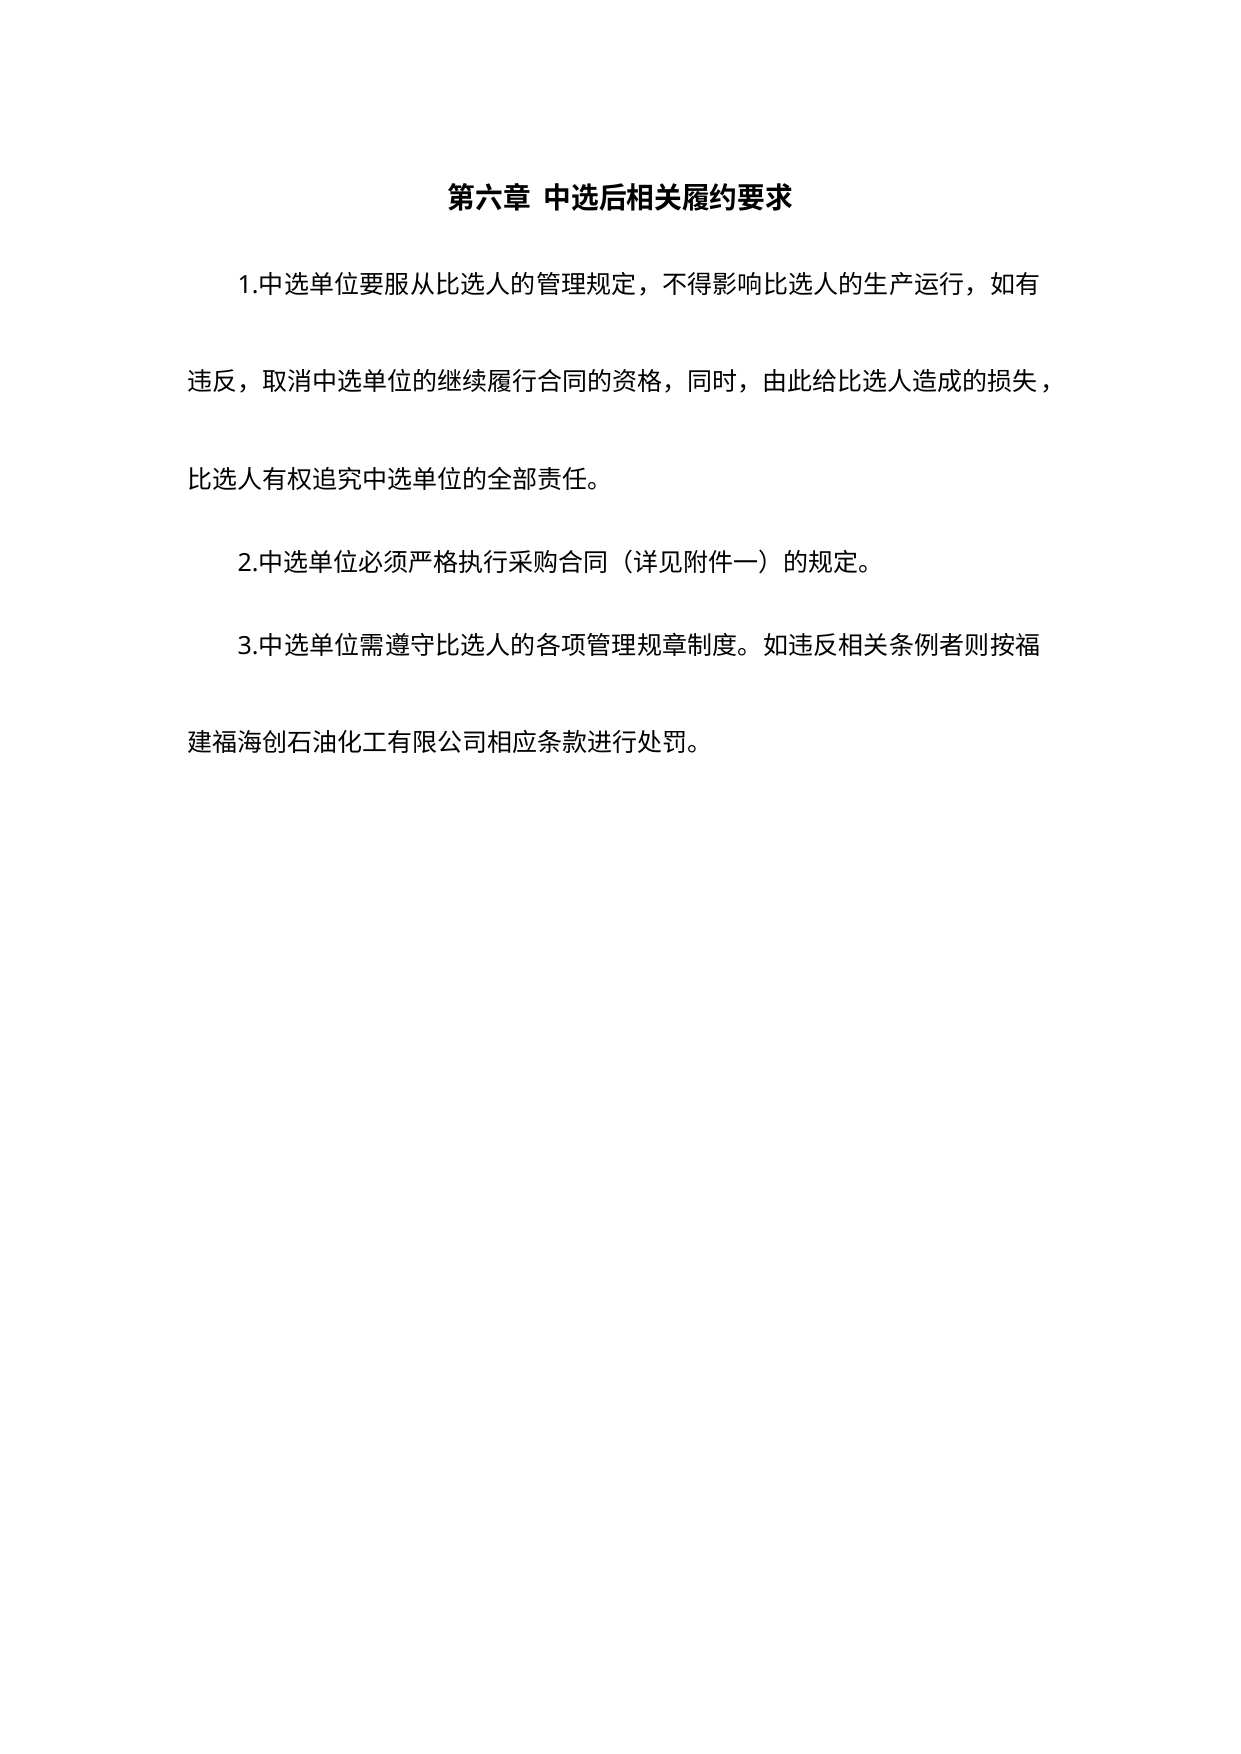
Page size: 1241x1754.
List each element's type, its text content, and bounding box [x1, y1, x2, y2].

text 3.中选单位需遵守比选人的各项管理规章制度。如违反相关条例者则按福建福海创石油化工有限公司相应条款进行处罚。 [187, 611, 1040, 773]
text 1.中选单位要服从比选人的管理规定，不得影响比选人的生产运行，如有违反，取消中选单位的继续履行合同的资格，同时，由此给比选人造成的损失，比选人有权追究中选单位的全部责任。 [187, 250, 1040, 510]
text 2.中选单位必须严格执行采购合同（详见附件一）的规定。 [187, 528, 1040, 593]
text 第六章 中选后相关履约要求 [187, 163, 1053, 228]
